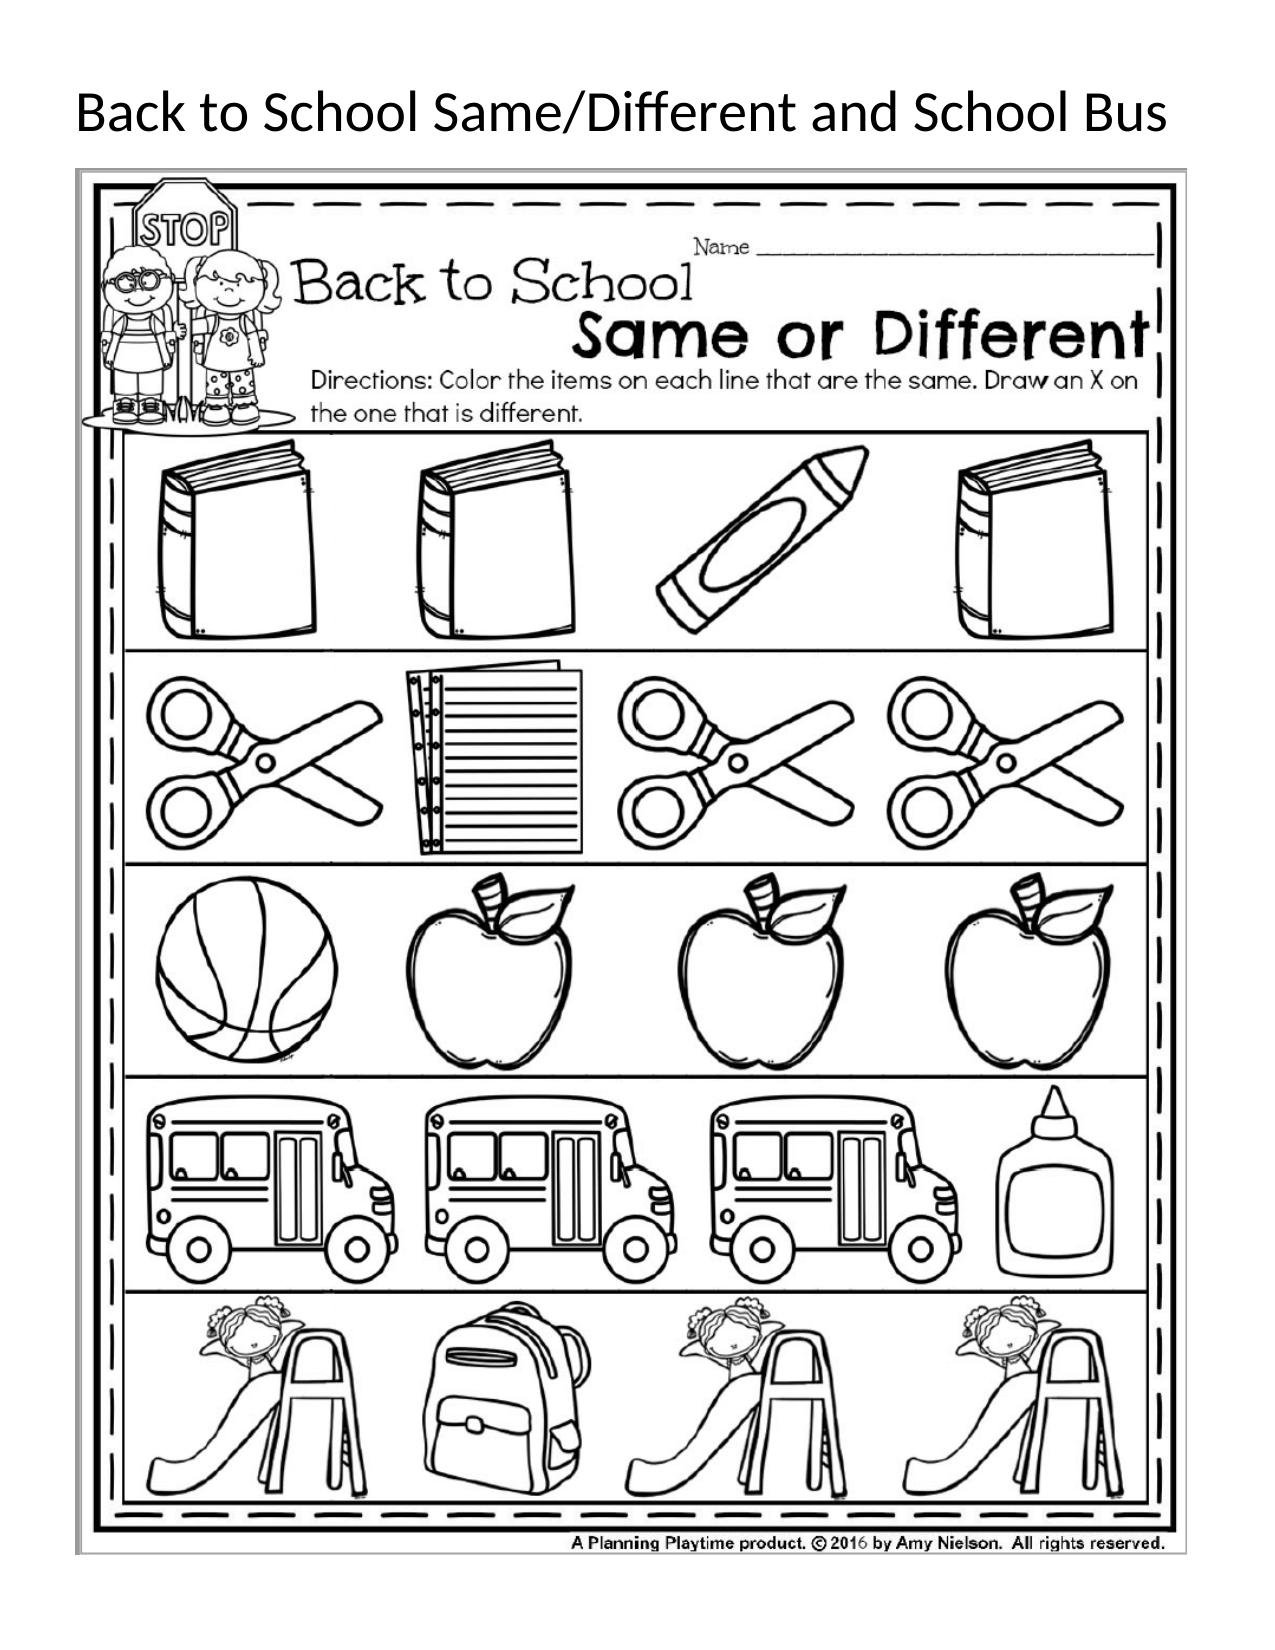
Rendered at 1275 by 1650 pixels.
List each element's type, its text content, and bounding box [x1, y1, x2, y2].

picture [75, 168, 1188, 1555]
text Back to School Same/Different and School Bus [75, 75, 1200, 146]
